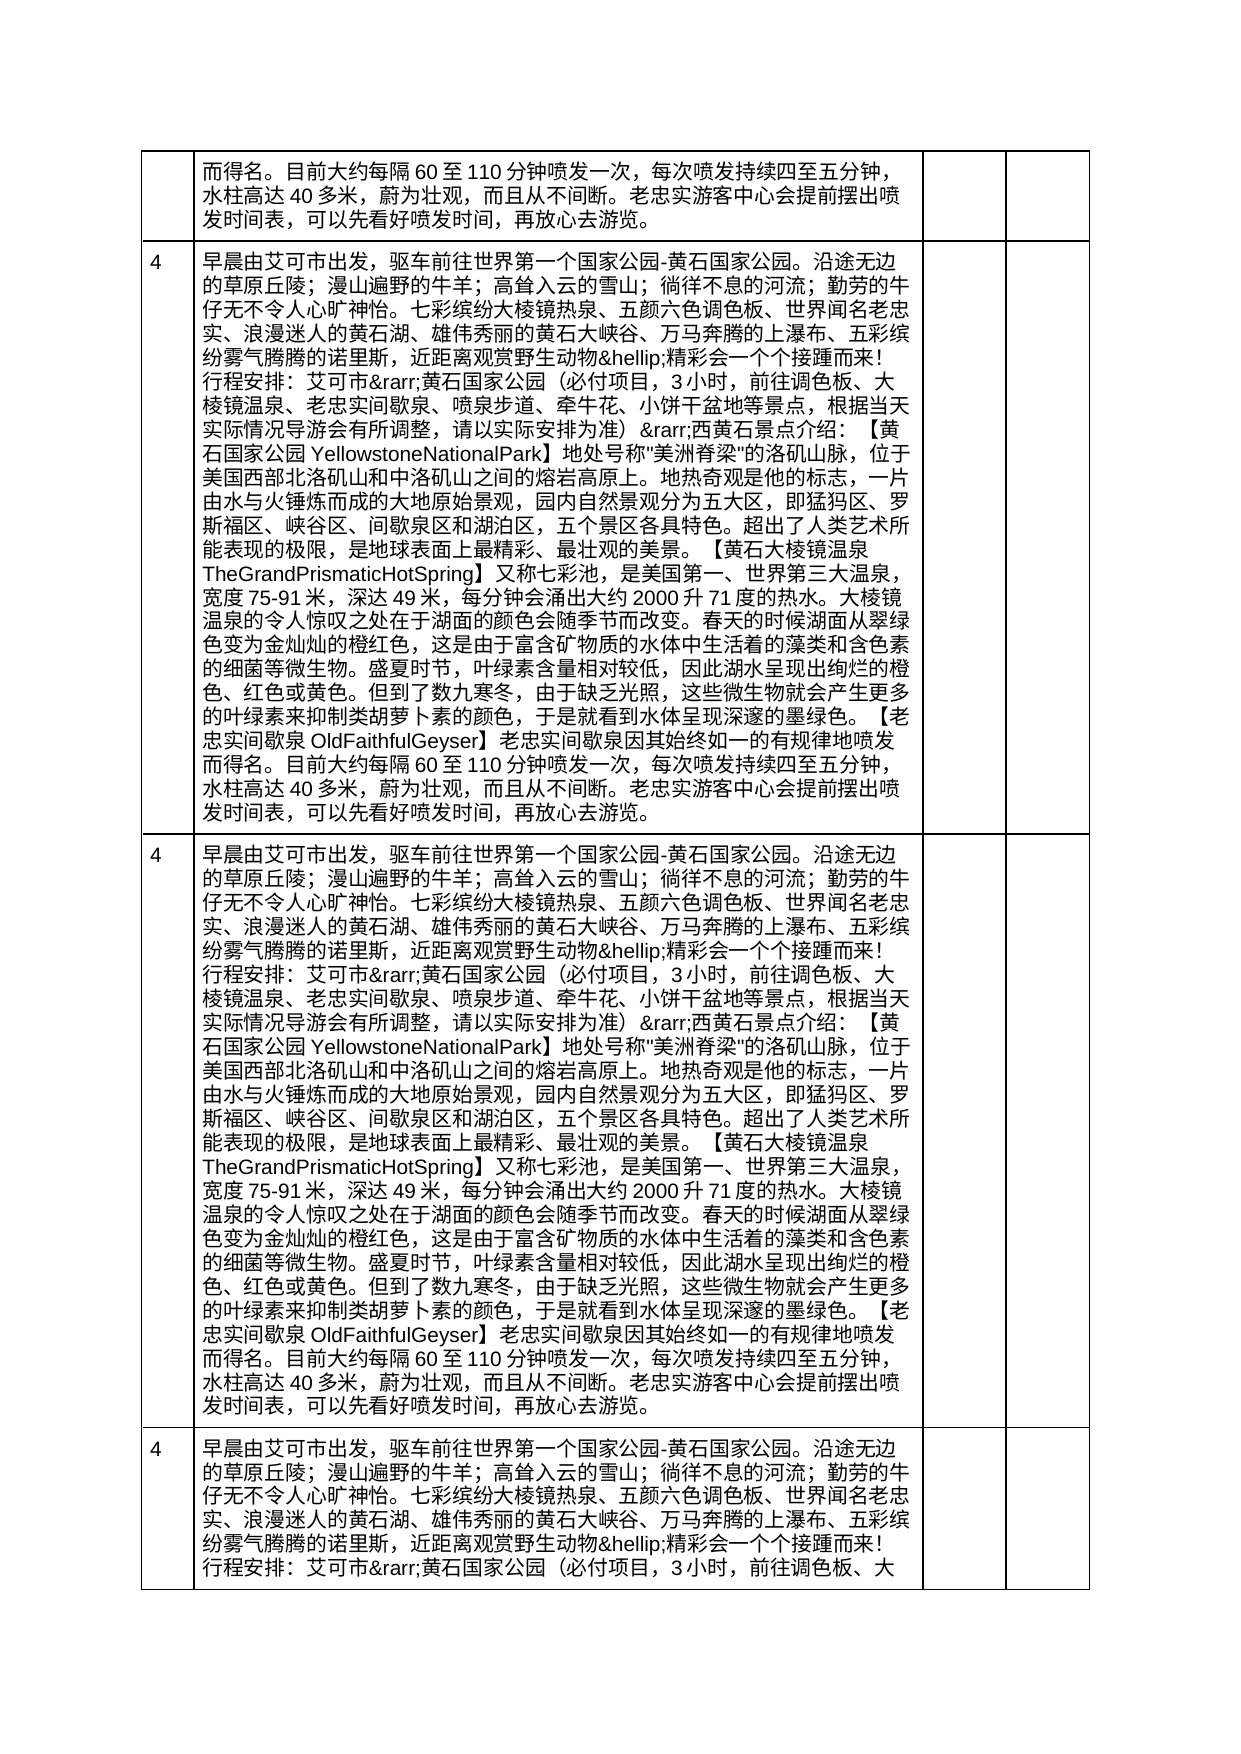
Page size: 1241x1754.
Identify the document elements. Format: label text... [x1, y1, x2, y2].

table_cell 4 [142, 152, 193, 240]
table_cell [1007, 242, 1089, 833]
table_cell [924, 242, 1005, 833]
table_cell 4 [142, 241, 193, 833]
table_cell [924, 835, 1005, 1427]
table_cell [195, 1428, 922, 1588]
table_cell 4 [142, 834, 193, 1427]
table_cell 4 [142, 1428, 193, 1588]
table_cell [1007, 835, 1089, 1427]
table_cell [1007, 152, 1089, 240]
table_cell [195, 152, 922, 240]
table_cell [924, 152, 1005, 240]
table_cell [924, 1428, 1005, 1588]
table_cell [1007, 1428, 1089, 1588]
